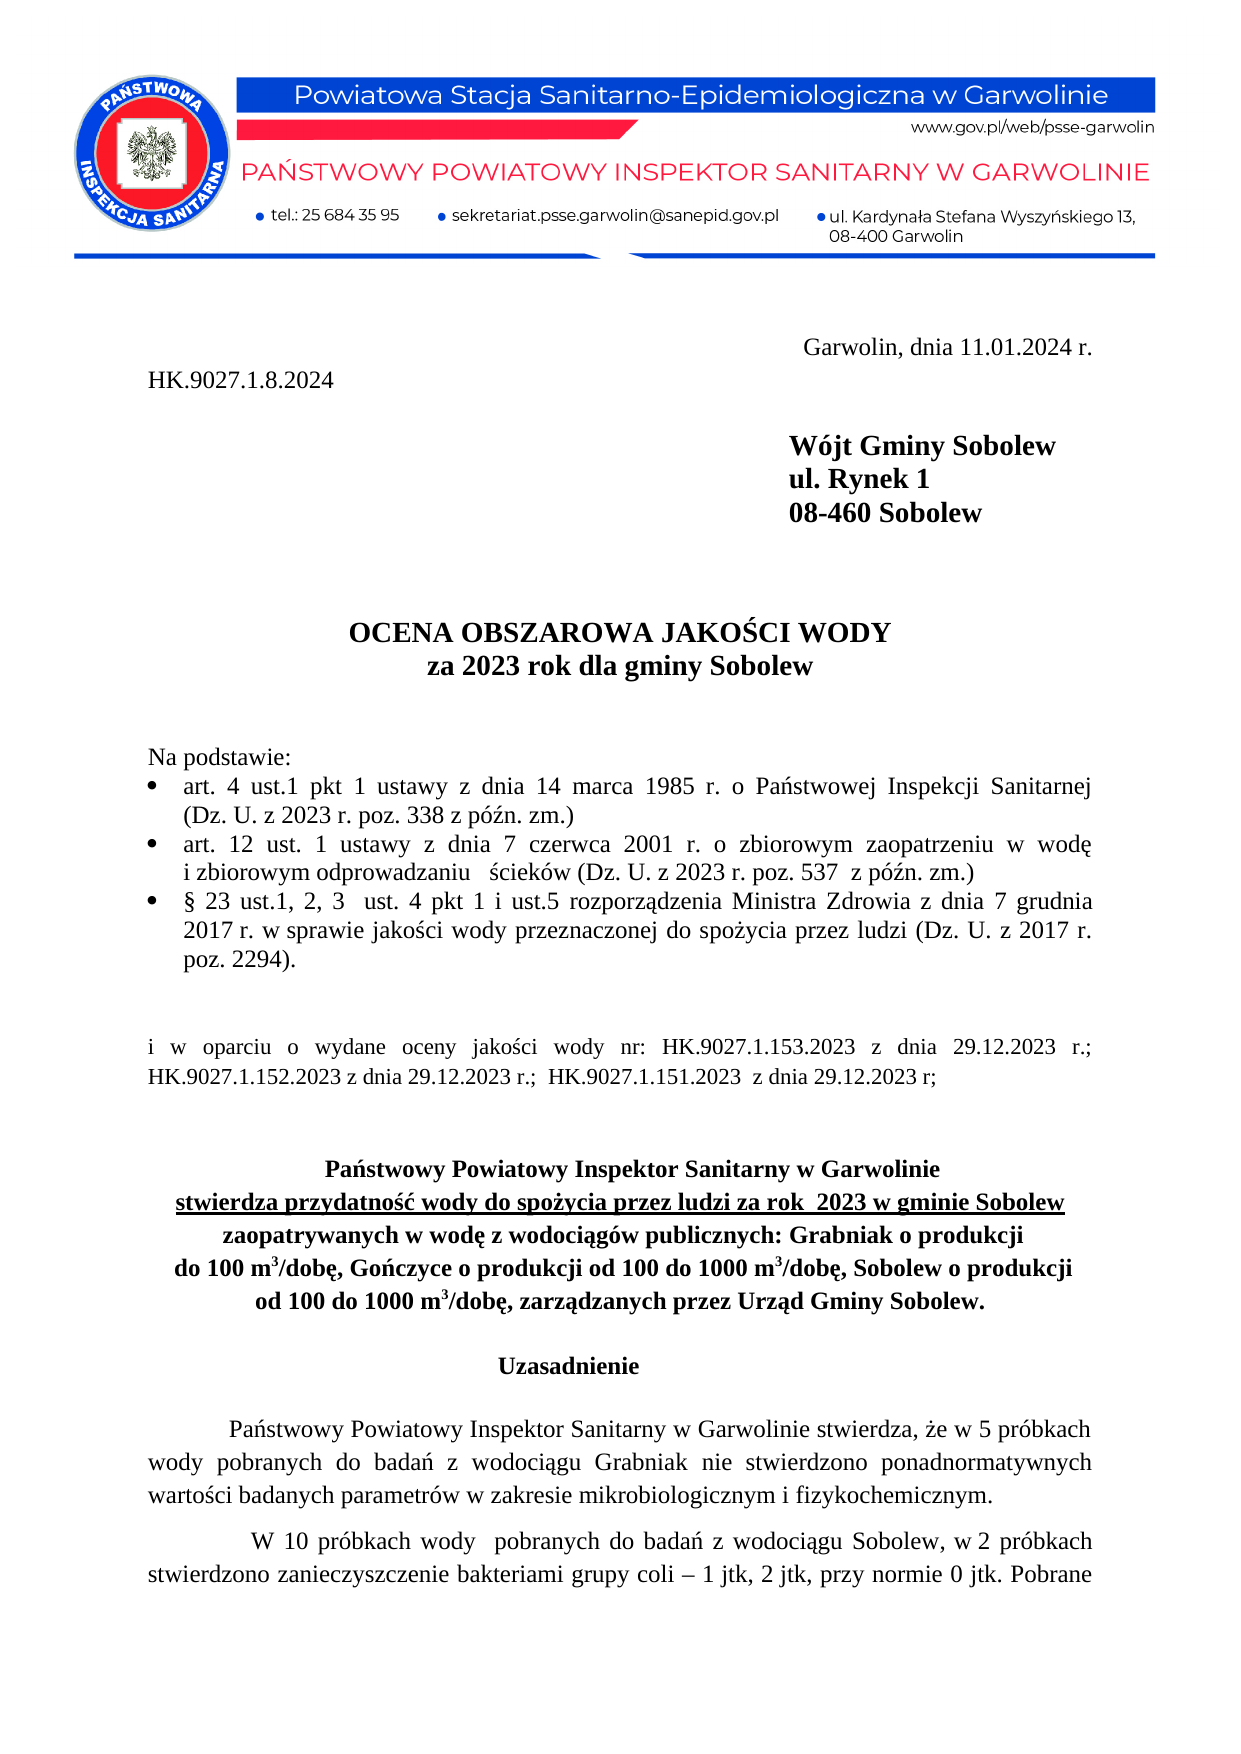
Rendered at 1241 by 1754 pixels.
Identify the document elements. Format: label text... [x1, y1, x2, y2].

text stwierdza przydatność wody do spożycia przez ludzi za rok 2023 w gminie Sobolew [148, 1187, 1093, 1216]
text HK.9027.1.8.2024 [148, 365, 1093, 394]
text Uzasadnienie [148, 1351, 1093, 1380]
text zaopatrywanych w wodę z wodociągów publicznych: Grabniak o produkcji [148, 1220, 1093, 1248]
text 08-460 Sobolew [664, 495, 1093, 529]
text OCENA OBSZAROWA JAKOŚCI WODY [148, 615, 1093, 648]
text i w oparciu o wydane oceny jakości wody nr: HK.9027.1.153.2023 z dnia 29.12.2023 r.; HK.9027.1.152.2023 z dnia 29.12.2023 r.; HK.9027.1.151.2023 z dnia 29.12.2023 r; [148, 1033, 1093, 1089]
list § 23 ust.1, 2, 3 ust. 4 pkt 1 i ust.5 rozporządzenia Ministra Zdrowia z dnia 7 grudnia 2017 r. w sprawie jakości wody przeznaczonej do spożycia przez ludzi (Dz. U. z 2017 r. poz. 2294). [148, 886, 1093, 972]
text Państwowy Powiatowy Inspektor Sanitarny w Garwolinie [148, 1154, 1093, 1182]
text Państwowy Powiatowy Inspektor Sanitarny w Garwolinie stwierdza, że w 5 próbkach wody pobranych do badań z wodociągu Grabniak nie stwierdzono ponadnormatywnych wartości badanych parametrów w zakresie mikrobiologicznym i fizykochemicznym. [148, 1414, 1093, 1509]
text ul. Rynek 1 [664, 462, 1093, 495]
text Na podstawie: [148, 742, 1093, 771]
text do 100 m3/dobę, Gończyce o produkcji od 100 do 1000 m3/dobę, Sobolew o produkcji od 100 do 1000 m3/dobę, zarządzanych przez Urząd Gminy Sobolew. [148, 1253, 1093, 1314]
list art. 4 ust.1 pkt 1 ustawy z dnia 14 marca 1985 r. o Państwowej Inspekcji Sanitarnej (Dz. U. z 2023 r. poz. 338 z późn. zm.) [148, 771, 1093, 829]
picture [15, 16, 1220, 267]
text Garwolin, dnia 11.01.2024 r. [148, 332, 1093, 361]
text za 2023 rok dla gminy Sobolew [148, 648, 1093, 682]
text Wójt Gminy Sobolew [664, 428, 1093, 462]
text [148, 1526, 1093, 1588]
list art. 12 ust. 1 ustawy z dnia 7 czerwca 2001 r. o zbiorowym zaopatrzeniu w wodę i zbiorowym odprowadzaniu ścieków (Dz. U. z 2023 r. poz. 537 z późn. zm.) [148, 829, 1093, 886]
